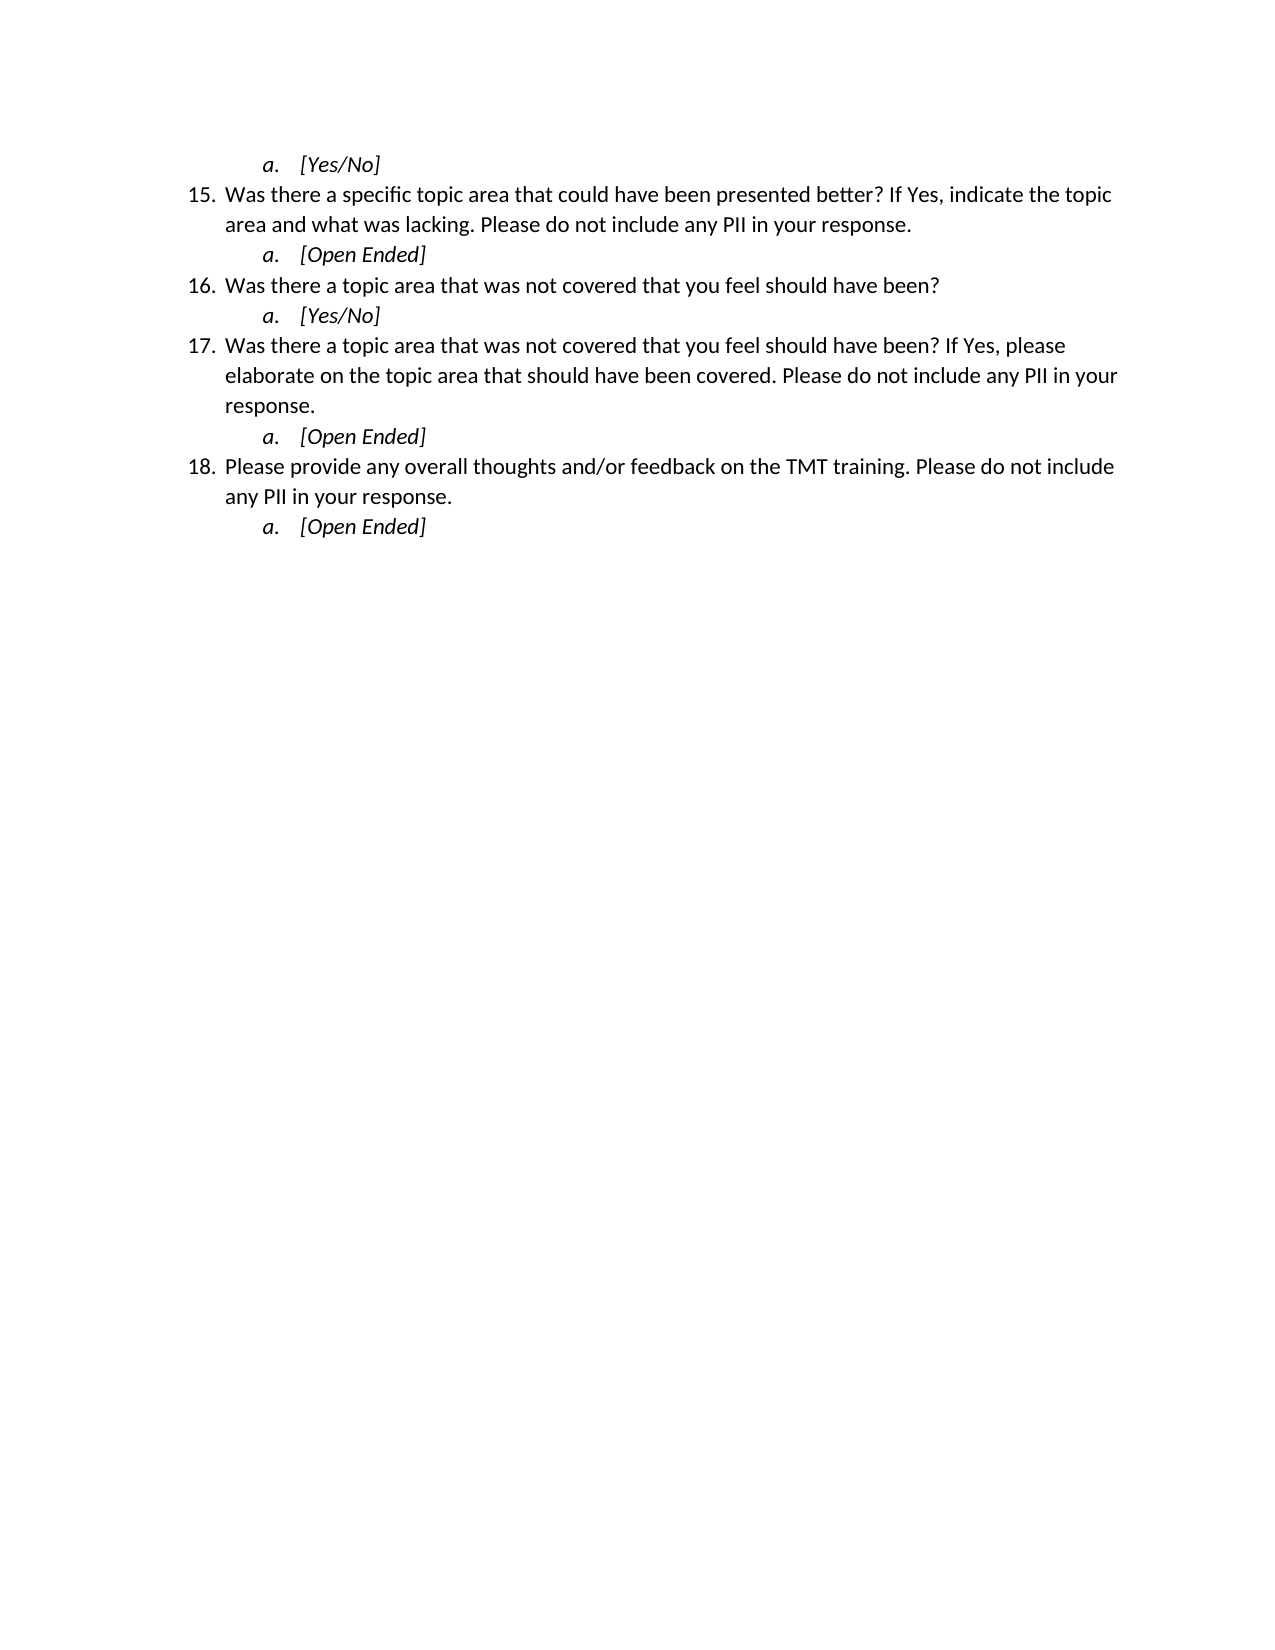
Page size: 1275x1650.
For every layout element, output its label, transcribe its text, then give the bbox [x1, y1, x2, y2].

list [Open Ended] [262, 241, 1125, 269]
list [Yes/No] [262, 301, 1125, 329]
list Please provide any overall thoughts and/or feedback on the TMT training. Please do not include any PII in your response. [187, 452, 1125, 510]
list [Open Ended] [262, 422, 1125, 450]
list Was there a topic area that was not covered that you feel should have been? [187, 271, 1125, 299]
list [Open Ended] [262, 512, 1125, 541]
list [Yes/No] [262, 150, 1125, 178]
list Was there a topic area that was not covered that you feel should have been? If Yes, please elaborate on the topic area that should have been covered. Please do not include any PII in your response. [187, 331, 1125, 420]
list Was there a specific topic area that could have been presented better? If Yes, indicate the topic area and what was lacking. Please do not include any PII in your response. [187, 180, 1125, 238]
